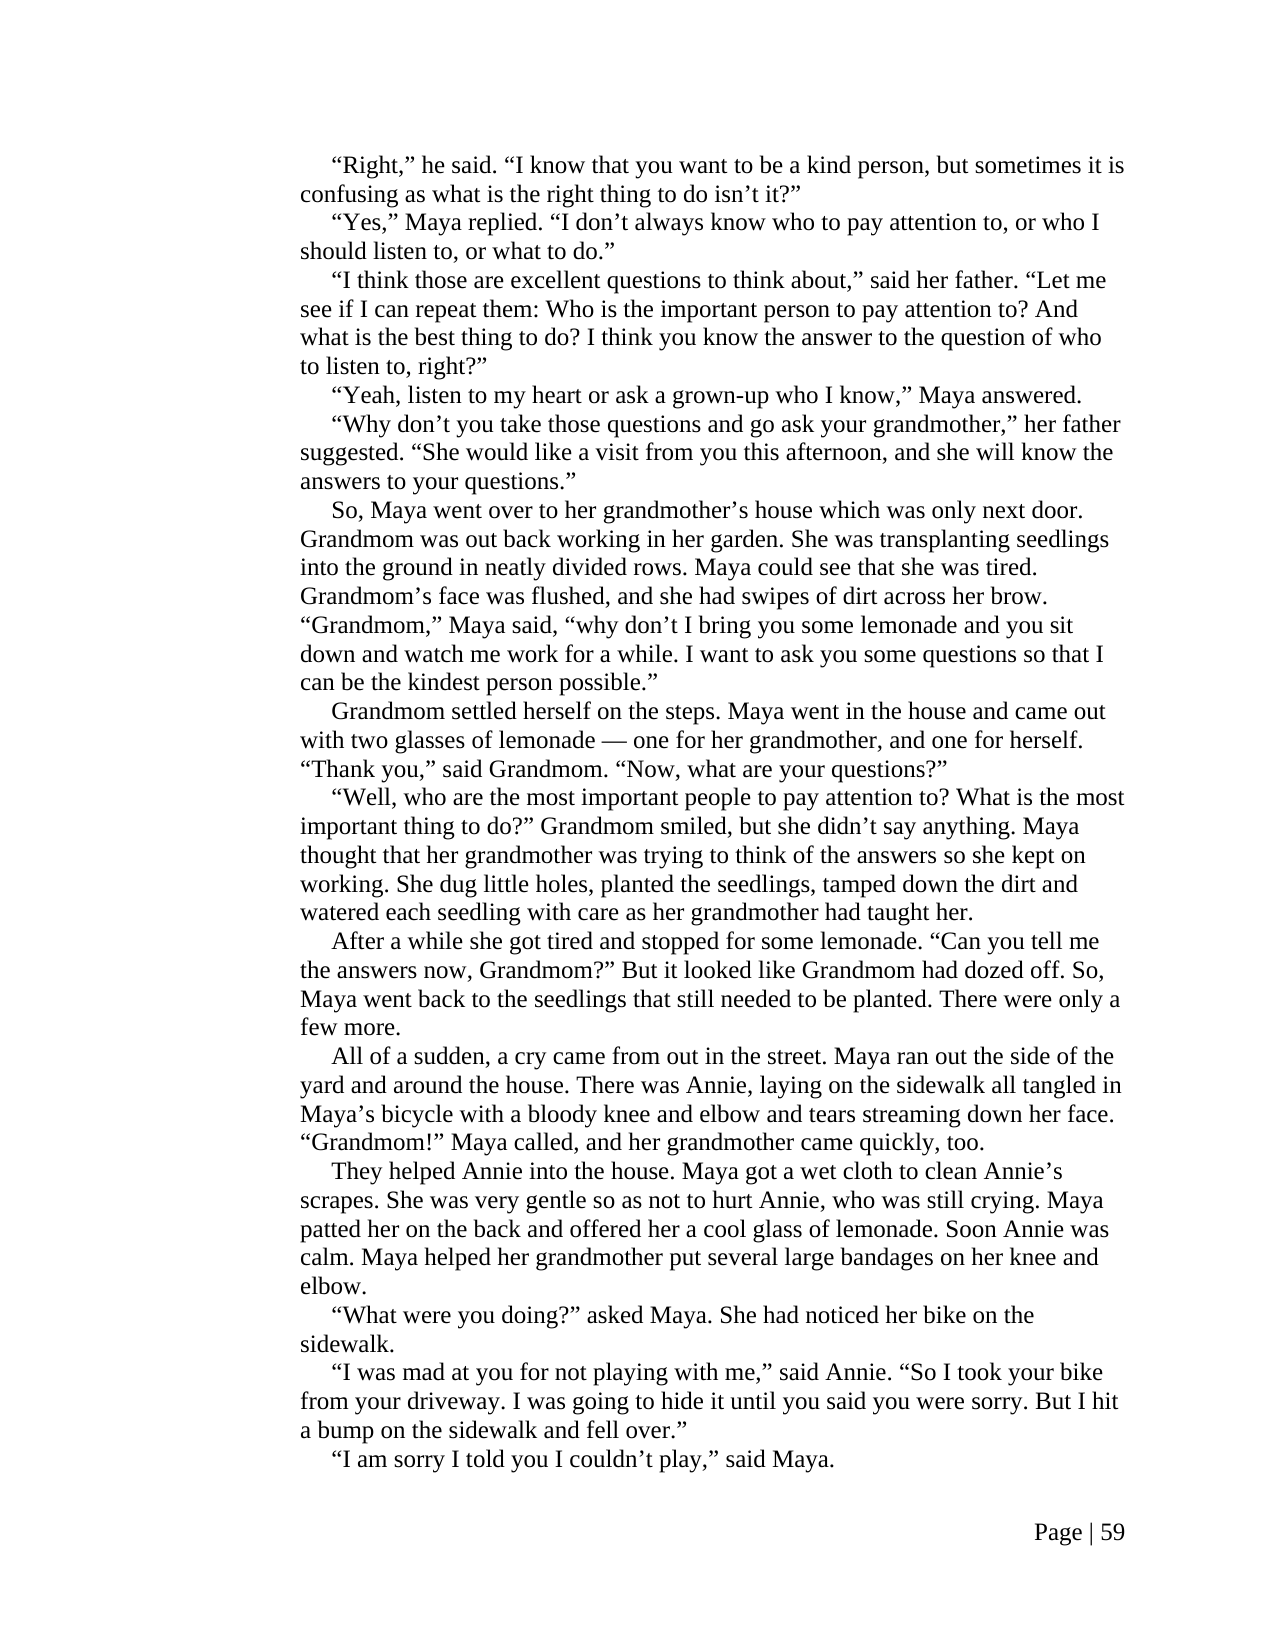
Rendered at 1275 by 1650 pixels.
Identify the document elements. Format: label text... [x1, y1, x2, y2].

text After a while she got tired and stopped for some lemonade. “Can you tell me the answers now, Grandmom?” But it looked like Grandmom had dozed off. So, Maya went back to the seedlings that still needed to be planted. There were only a few more. [300, 926, 1125, 1041]
text “I think those are excellent questions to think about,” said her father. “Let me see if I can repeat them: Who is the important person to pay attention to? And what is the best thing to do? I think you know the answer to the question of who to listen to, right?” [300, 265, 1125, 380]
text “Yes,” Maya replied. “I don’t always know who to pay attention to, or who I should listen to, or what to do.” [300, 207, 1125, 265]
text They helped Annie into the house. Maya got a wet cloth to clean Annie’s scrapes. She was very gentle so as not to hurt Annie, who was still crying. Maya patted her on the back and offered her a cool glass of lemonade. Soon Annie was calm. Maya helped her grandmother put several large bandages on her knee and elbow. [300, 1156, 1125, 1300]
text “Right,” he said. “I know that you want to be a kind person, but sometimes it is confusing as what is the right thing to do isn’t it?” [300, 150, 1125, 207]
text “Why don’t you take those questions and go ask your grandmother,” her father suggested. “She would like a visit from you this afternoon, and she will know the answers to your questions.” [300, 409, 1125, 495]
text Grandmom settled herself on the steps. Maya went in the house and came out with two glasses of lemonade — one for her grandmother, and one for herself. “Thank you,” said Grandmom. “Now, what are your questions?” [300, 696, 1125, 782]
text “I was mad at you for not playing with me,” said Annie. “So I took your bike from your driveway. I was going to hide it until you said you were sorry. But I hit a bump on the sidewalk and fell over.” [300, 1357, 1125, 1444]
text “Yeah, listen to my heart or ask a grown-up who I know,” Maya answered. [300, 380, 1125, 409]
text “I am sorry I told you I couldn’t play,” said Maya. [300, 1444, 1125, 1472]
text All of a sudden, a cry came from out in the street. Maya ran out the side of the yard and around the house. There was Annie, laying on the sidewalk all tangled in Maya’s bicycle with a bloody knee and elbow and tears streaming down her face. “Grandmom!” Maya called, and her grandmother came quickly, too. [300, 1041, 1125, 1156]
text “Well, who are the most important people to pay attention to? What is the most important thing to do?” Grandmom smiled, but she didn’t say anything. Maya thought that her grandmother was trying to think of the answers so she kept on working. She dug little holes, planted the seedlings, tamped down the dirt and watered each seedling with care as her grandmother had taught her. [300, 782, 1125, 926]
text “What were you doing?” asked Maya. She had noticed her bike on the sidewalk. [300, 1300, 1125, 1357]
text So, Maya went over to her grandmother’s house which was only next door. Grandmom was out back working in her garden. She was transplanting seedlings into the ground in neatly divided rows. Maya could see that she was tired. Grandmom’s face was flushed, and she had swipes of dirt across her brow. “Grandmom,” Maya said, “why don’t I bring you some lemonade and you sit down and watch me work for a while. I want to ask you some questions so that I can be the kindest person possible.” [300, 495, 1125, 696]
